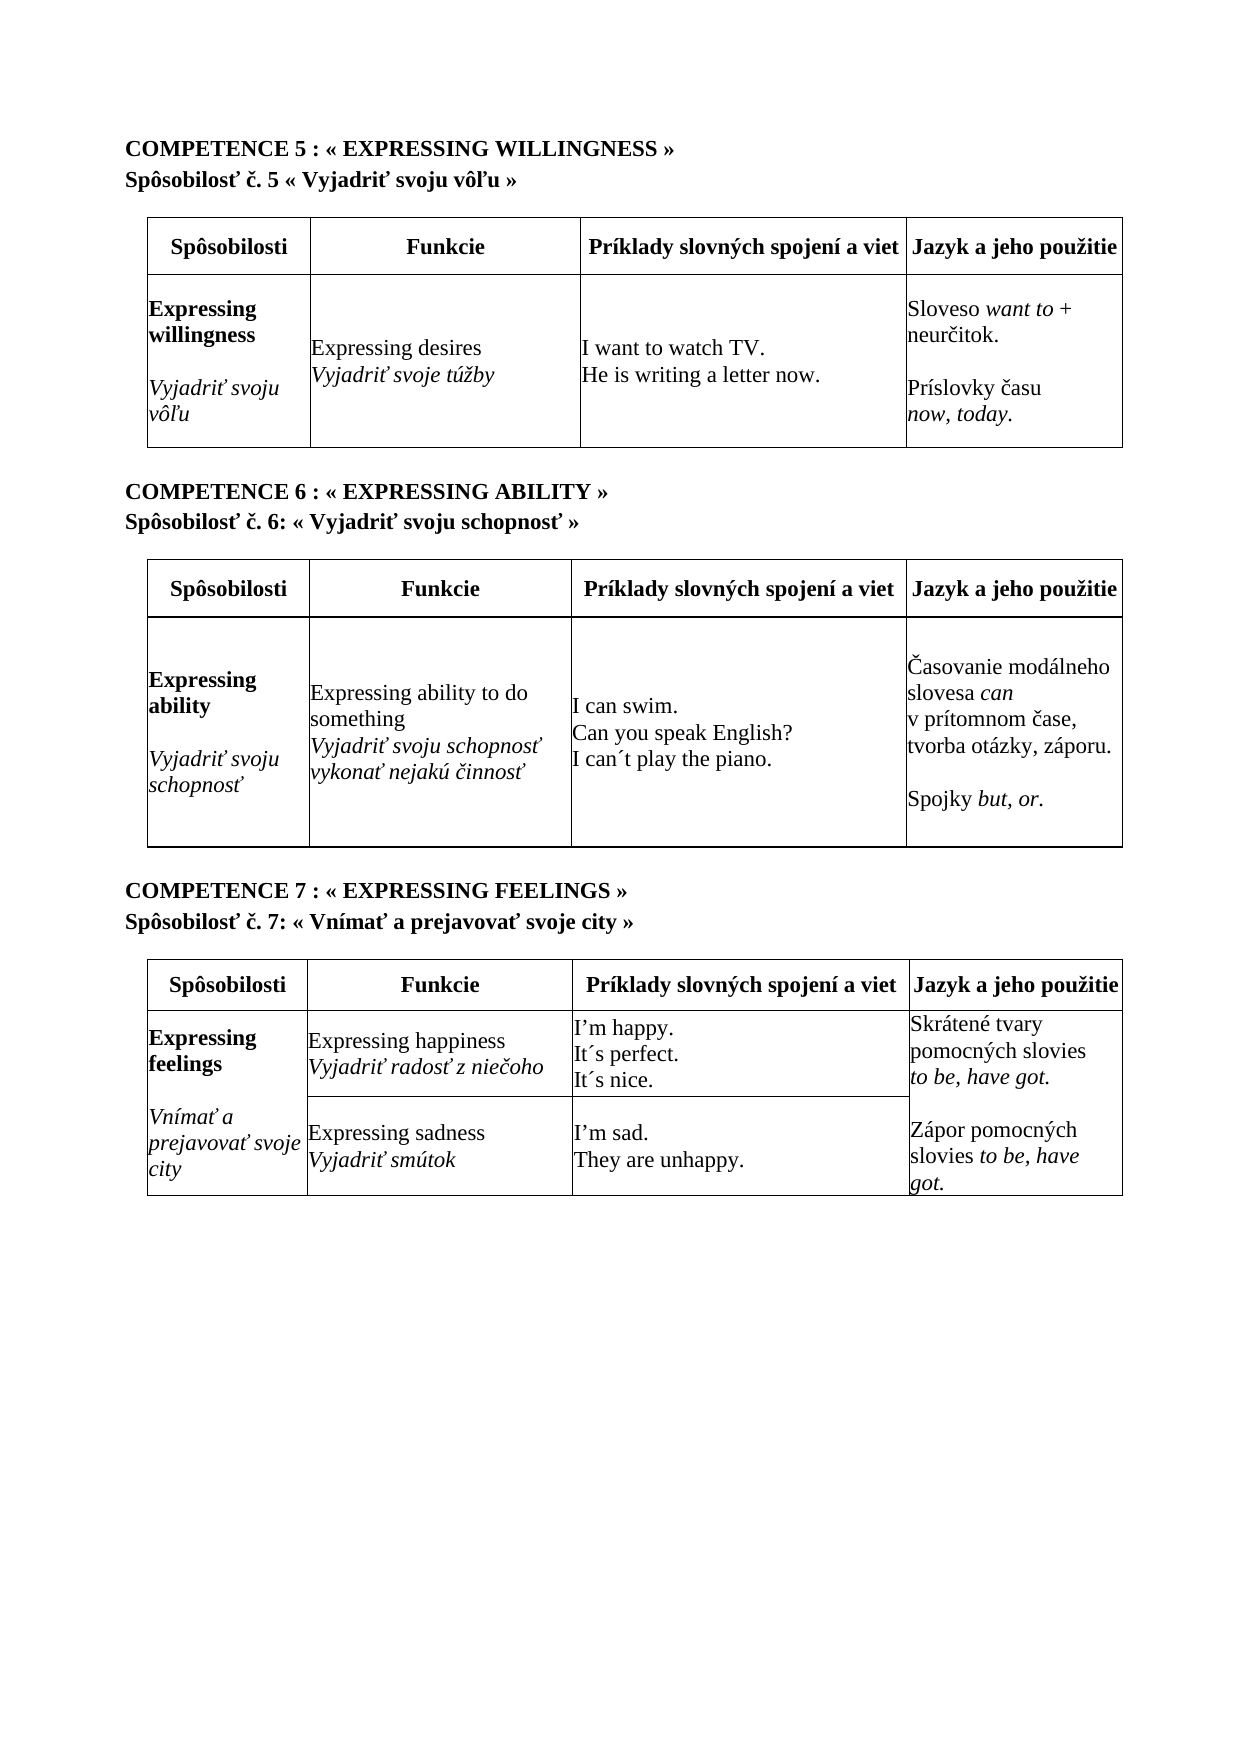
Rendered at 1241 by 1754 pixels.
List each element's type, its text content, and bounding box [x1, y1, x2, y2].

text Spôsobilosť č. 7: « Vnímať a prejavovať svoje city » [125, 908, 1103, 934]
table_cell Sloveso want to + neurčitok. Príslovky času now, today. [907, 275, 1122, 447]
table_cell Časovanie modálneho slovesa can v prítomnom čase, tvorba otázky, záporu. Spojky but, or. [907, 618, 1122, 846]
text COMPETENCE 5 : « EXPRESSING WILLINGNESS » [125, 135, 1103, 162]
table_cell Expressing ability Vyjadriť svoju schopnosť [148, 618, 309, 846]
table_cell I’m happy. It´s perfect. It´s nice. [573, 1011, 909, 1096]
table_header Funkcie [311, 218, 580, 274]
table_cell Expressing sadness Vyjadriť smútok [308, 1097, 572, 1195]
table_header Jazyk a jeho použitie [910, 960, 1122, 1009]
table_header Funkcie [310, 560, 571, 616]
table_header Jazyk a jeho použitie [907, 560, 1122, 616]
text Spôsobilosť č. 5 « Vyjadriť svoju vôľu » [125, 166, 1103, 192]
table_cell Expressing desires Vyjadriť svoje túžby [311, 275, 580, 447]
table_cell I’m sad. They are unhappy. [573, 1097, 909, 1195]
table_header Funkcie [308, 960, 572, 1009]
table_header Jazyk a jeho použitie [907, 218, 1122, 274]
text Spôsobilosť č. 6: « Vyjadriť svoju schopnosť » [125, 508, 1103, 534]
table_cell I can swim. Can you speak English? I can´t play the piano. [572, 618, 906, 846]
table_header Príklady slovných spojení a viet [572, 560, 906, 616]
table_header Príklady slovných spojení a viet [581, 218, 906, 274]
table_header Spôsobilosti [148, 218, 310, 274]
table_cell Expressing willingness Vyjadriť svoju vôľu [148, 275, 310, 447]
text COMPETENCE 6 : « EXPRESSING ABILITY » [125, 478, 1103, 504]
text COMPETENCE 7 : « EXPRESSING FEELINGS » [125, 878, 1103, 904]
table_header Príklady slovných spojení a viet [573, 960, 909, 1009]
table_cell Expressing ability to do something Vyjadriť svoju schopnosť vykonať nejakú činnosť [310, 618, 571, 846]
table_header Spôsobilosti [148, 560, 309, 616]
table_header Spôsobilosti [148, 960, 307, 1009]
table_cell I want to watch TV. He is writing a letter now. [581, 275, 906, 447]
table_cell Skrátené tvary pomocných slovies to be, have got. Zápor pomocných slovies to be, have got. [910, 1011, 1122, 1195]
table_cell Expressing feelings Vnímať a prejavovať svoje city [148, 1011, 307, 1195]
table_cell Expressing happiness Vyjadriť radosť z niečoho [308, 1011, 572, 1096]
